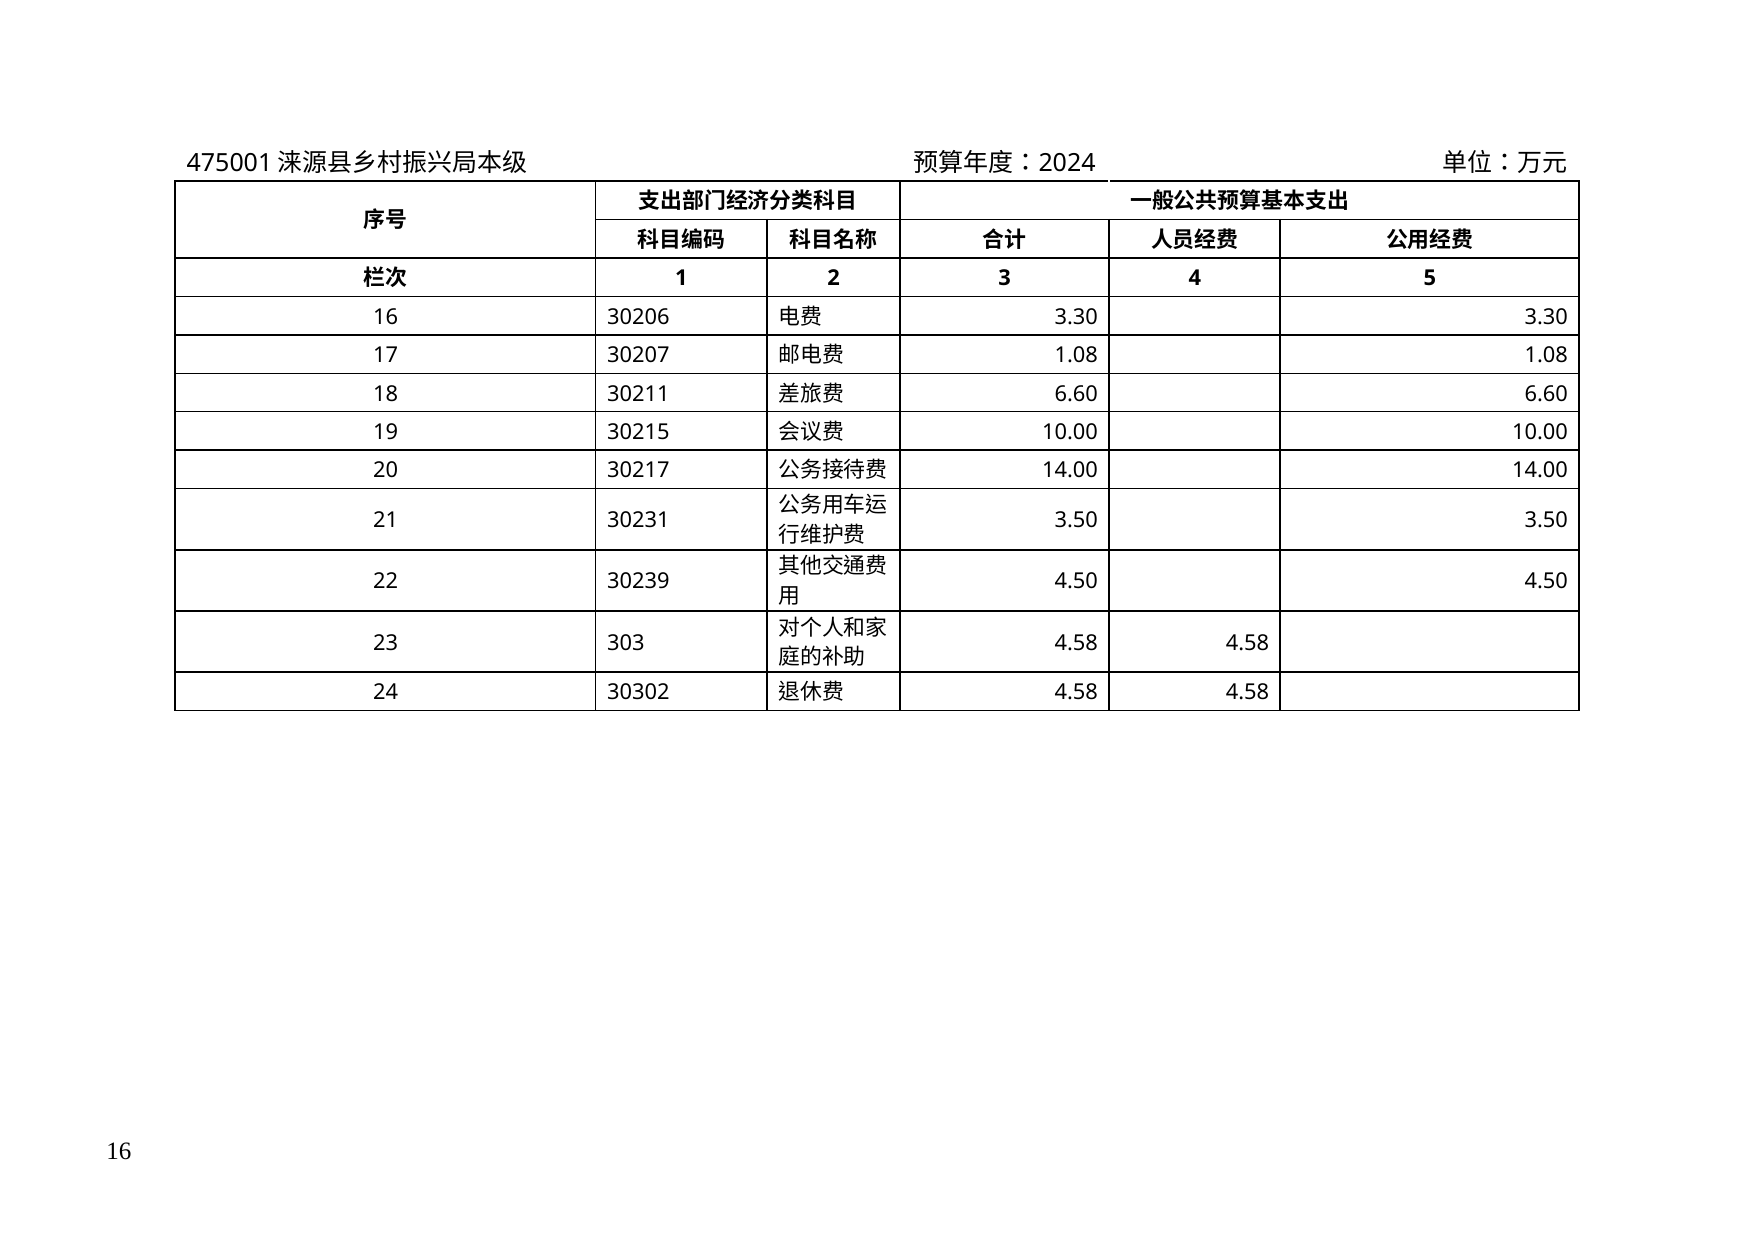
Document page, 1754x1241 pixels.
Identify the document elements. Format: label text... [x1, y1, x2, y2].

table_cell 4.58 [901, 612, 1108, 671]
table_header 单位：万元 [1110, 143, 1578, 180]
table_cell 科目编码 [596, 220, 766, 257]
table_cell 退休费 [768, 673, 899, 709]
table_cell 4.50 [901, 551, 1108, 610]
table_cell 5 [1281, 259, 1578, 296]
table_cell [1110, 336, 1279, 372]
table_cell 3.50 [1281, 489, 1578, 549]
table_cell 14.00 [901, 451, 1108, 488]
table_cell 21 [176, 489, 595, 549]
table_cell 邮电费 [768, 336, 899, 372]
table_cell 19 [176, 412, 595, 449]
table_cell 一般公共预算基本支出 [901, 182, 1578, 219]
table_cell 1.08 [1281, 336, 1578, 372]
table_cell 对个人和家庭的补助 [768, 612, 899, 671]
table_cell [1110, 374, 1279, 411]
table_cell 序号 [176, 182, 595, 257]
table_cell 4 [1110, 259, 1279, 296]
table_cell 合计 [901, 220, 1108, 257]
table_cell 6.60 [1281, 374, 1578, 411]
table_cell 30211 [596, 374, 766, 411]
table_cell 人员经费 [1110, 220, 1279, 257]
table_cell 支出部门经济分类科目 [596, 182, 899, 219]
table_cell 公务接待费 [768, 451, 899, 488]
table_cell 30217 [596, 451, 766, 488]
table_cell 18 [176, 374, 595, 411]
table_cell 1 [596, 259, 766, 296]
table_cell 30206 [596, 297, 766, 334]
table_cell 栏次 [176, 259, 595, 296]
table_cell 30302 [596, 673, 766, 709]
table_cell 3.30 [1281, 297, 1578, 334]
table_header 预算年度：2024 [901, 143, 1108, 180]
table_cell 4.58 [901, 673, 1108, 709]
table_cell 公务用车运行维护费 [768, 489, 899, 549]
table_cell 30239 [596, 551, 766, 610]
table_cell 24 [176, 673, 595, 709]
table_cell 22 [176, 551, 595, 610]
table_cell 10.00 [1281, 412, 1578, 449]
table_cell 30207 [596, 336, 766, 372]
table_cell 会议费 [768, 412, 899, 449]
table_cell 4.58 [1110, 612, 1279, 671]
table_cell 30215 [596, 412, 766, 449]
table_cell 14.00 [1281, 451, 1578, 488]
table_cell 3 [901, 259, 1108, 296]
table_cell 2 [768, 259, 899, 296]
table_cell 20 [176, 451, 595, 488]
table_cell 科目名称 [768, 220, 899, 257]
table_cell 4.58 [1110, 673, 1279, 709]
table_cell [1281, 673, 1578, 709]
table_cell [1110, 297, 1279, 334]
table_cell 其他交通费用 [768, 551, 899, 610]
table_cell 303 [596, 612, 766, 671]
table_cell 电费 [768, 297, 899, 334]
table_cell 公用经费 [1281, 220, 1578, 257]
table_cell 4.50 [1281, 551, 1578, 610]
table_cell 差旅费 [768, 374, 899, 411]
table_cell [1110, 551, 1279, 610]
table_cell 23 [176, 612, 595, 671]
table_cell 17 [176, 336, 595, 372]
table_cell 30231 [596, 489, 766, 549]
table_cell [1110, 451, 1279, 488]
table_cell 1.08 [901, 336, 1108, 372]
table_header 475001涞源县乡村振兴局本级 [176, 143, 899, 180]
table_cell [1110, 489, 1279, 549]
table_cell [1281, 612, 1578, 671]
table_cell 10.00 [901, 412, 1108, 449]
table_cell 3.50 [901, 489, 1108, 549]
table_cell 3.30 [901, 297, 1108, 334]
table_cell 6.60 [901, 374, 1108, 411]
table_cell 16 [176, 297, 595, 334]
table_cell [1110, 412, 1279, 449]
